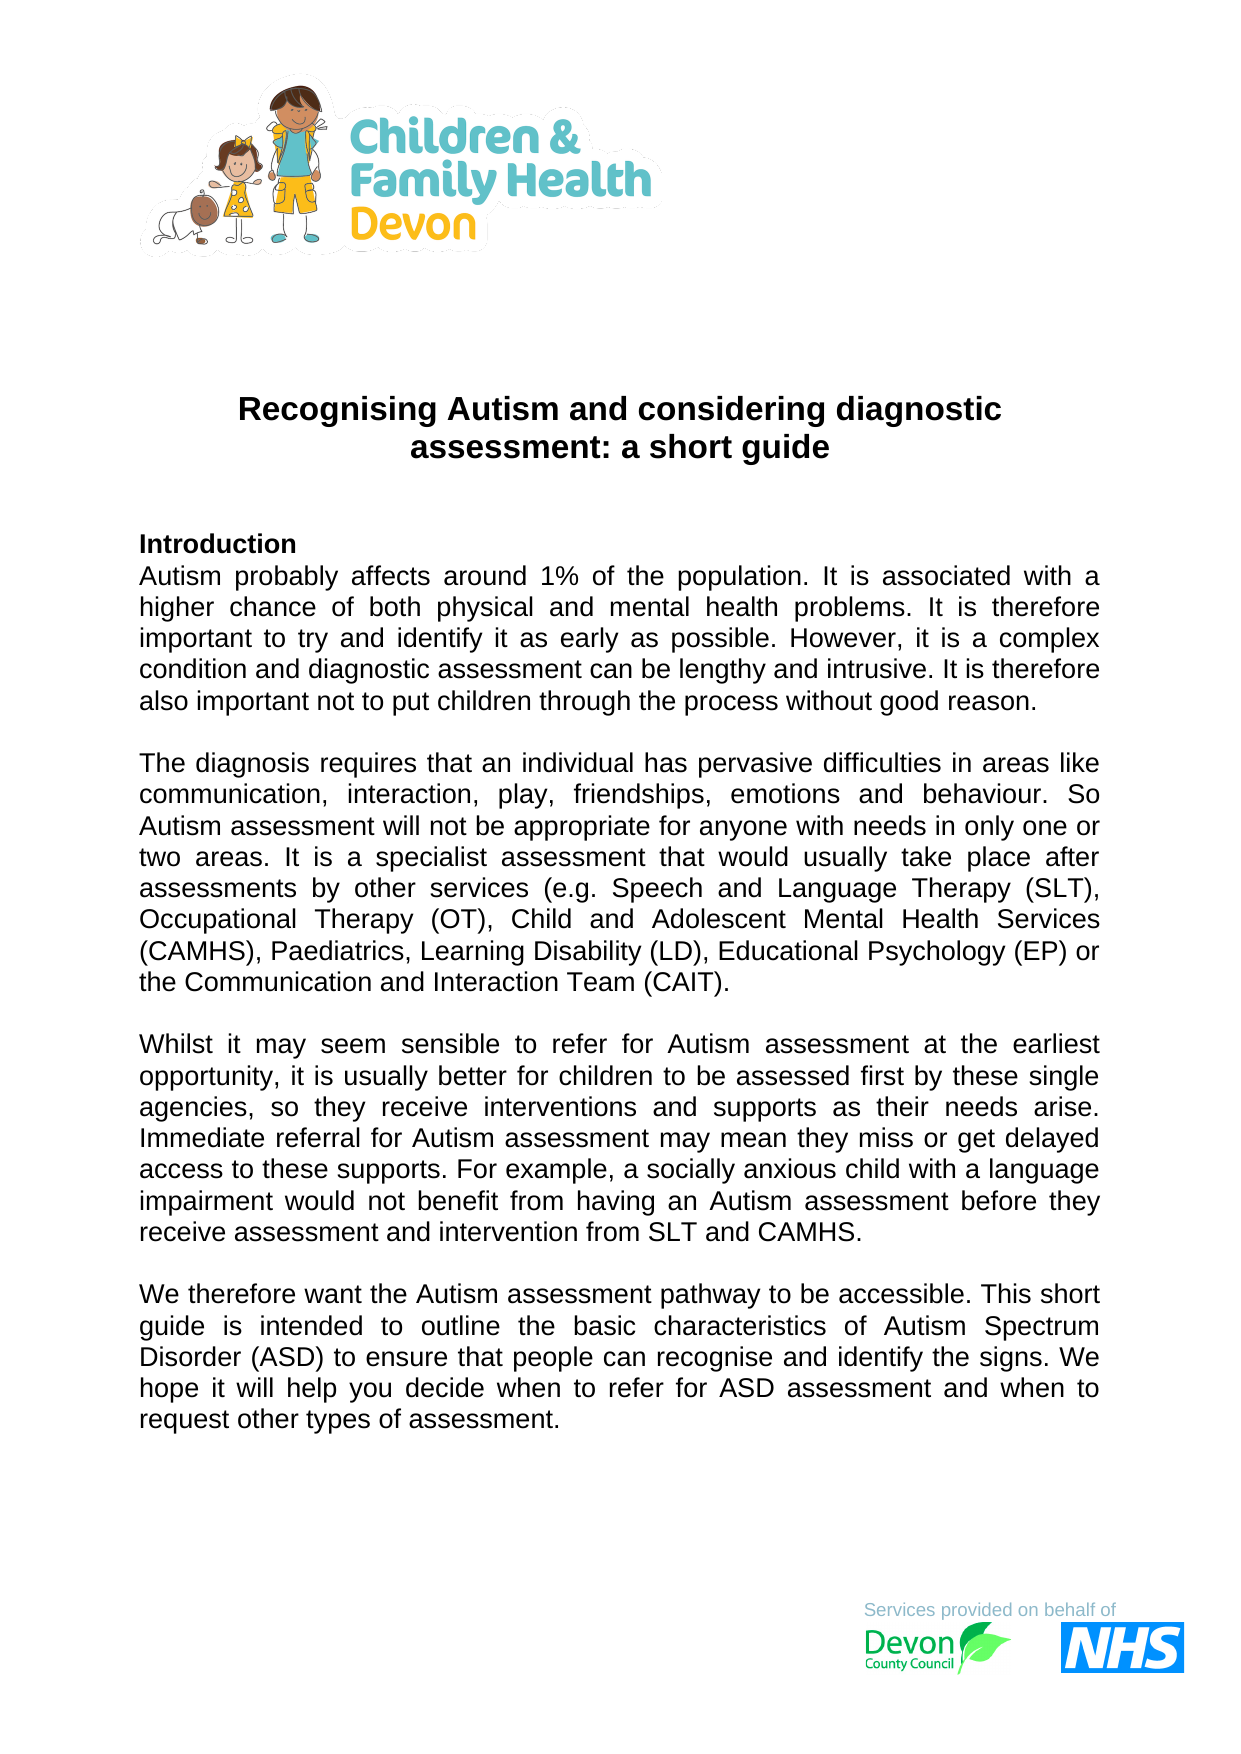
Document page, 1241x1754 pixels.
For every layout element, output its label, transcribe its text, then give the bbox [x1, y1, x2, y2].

text Recognising Autism and considering diagnostic assessment: a short guide [139, 389, 1101, 466]
picture [865, 1622, 1012, 1675]
text Whilst it may seem sensible to refer for Autism assessment at the earliest opportunity, it is usually better for children to be assessed first by these single agencies, so they receive interventions and supports as their needs arise. Immediate referral for Autism assessment may mean they miss or get delayed access to these supports. For example, a socially anxious child with a language impairment would not benefit from having an Autism assessment before they receive assessment and intervention from SLT and CAMHS. [139, 1028, 1101, 1247]
text We therefore want the Autism assessment pathway to be accessible. This short guide is intended to outline the basic characteristics of Autism Spectrum Disorder (ASD) to ensure that people can recognise and identify the signs. We hope it will help you decide when to refer for ASD assessment and when to request other types of assessment. [139, 1278, 1101, 1434]
text Autism probably affects around 1% of the population. It is associated with a higher chance of both physical and mental health problems. It is therefore important to try and identify it as early as possible. However, it is a complex condition and diagnostic assessment can be lengthy and intrusive. It is therefore also important not to put children through the process without good reason. [139, 559, 1101, 716]
picture [138, 73, 662, 257]
text Introduction [139, 528, 1101, 559]
picture [1061, 1622, 1185, 1673]
text The diagnosis requires that an individual has pervasive difficulties in areas like communication, interaction, play, friendships, emotions and behaviour. So Autism assessment will not be appropriate for anyone with needs in only one or two areas. It is a specialist assessment that would usually take place after assessments by other services (e.g. Speech and Language Therapy (SLT), Occupational Therapy (OT), Child and Adolescent Mental Health Services (CAMHS), Paediatrics, Learning Disability (LD), Educational Psychology (EP) or the Communication and Interaction Team (CAIT). [139, 747, 1101, 997]
